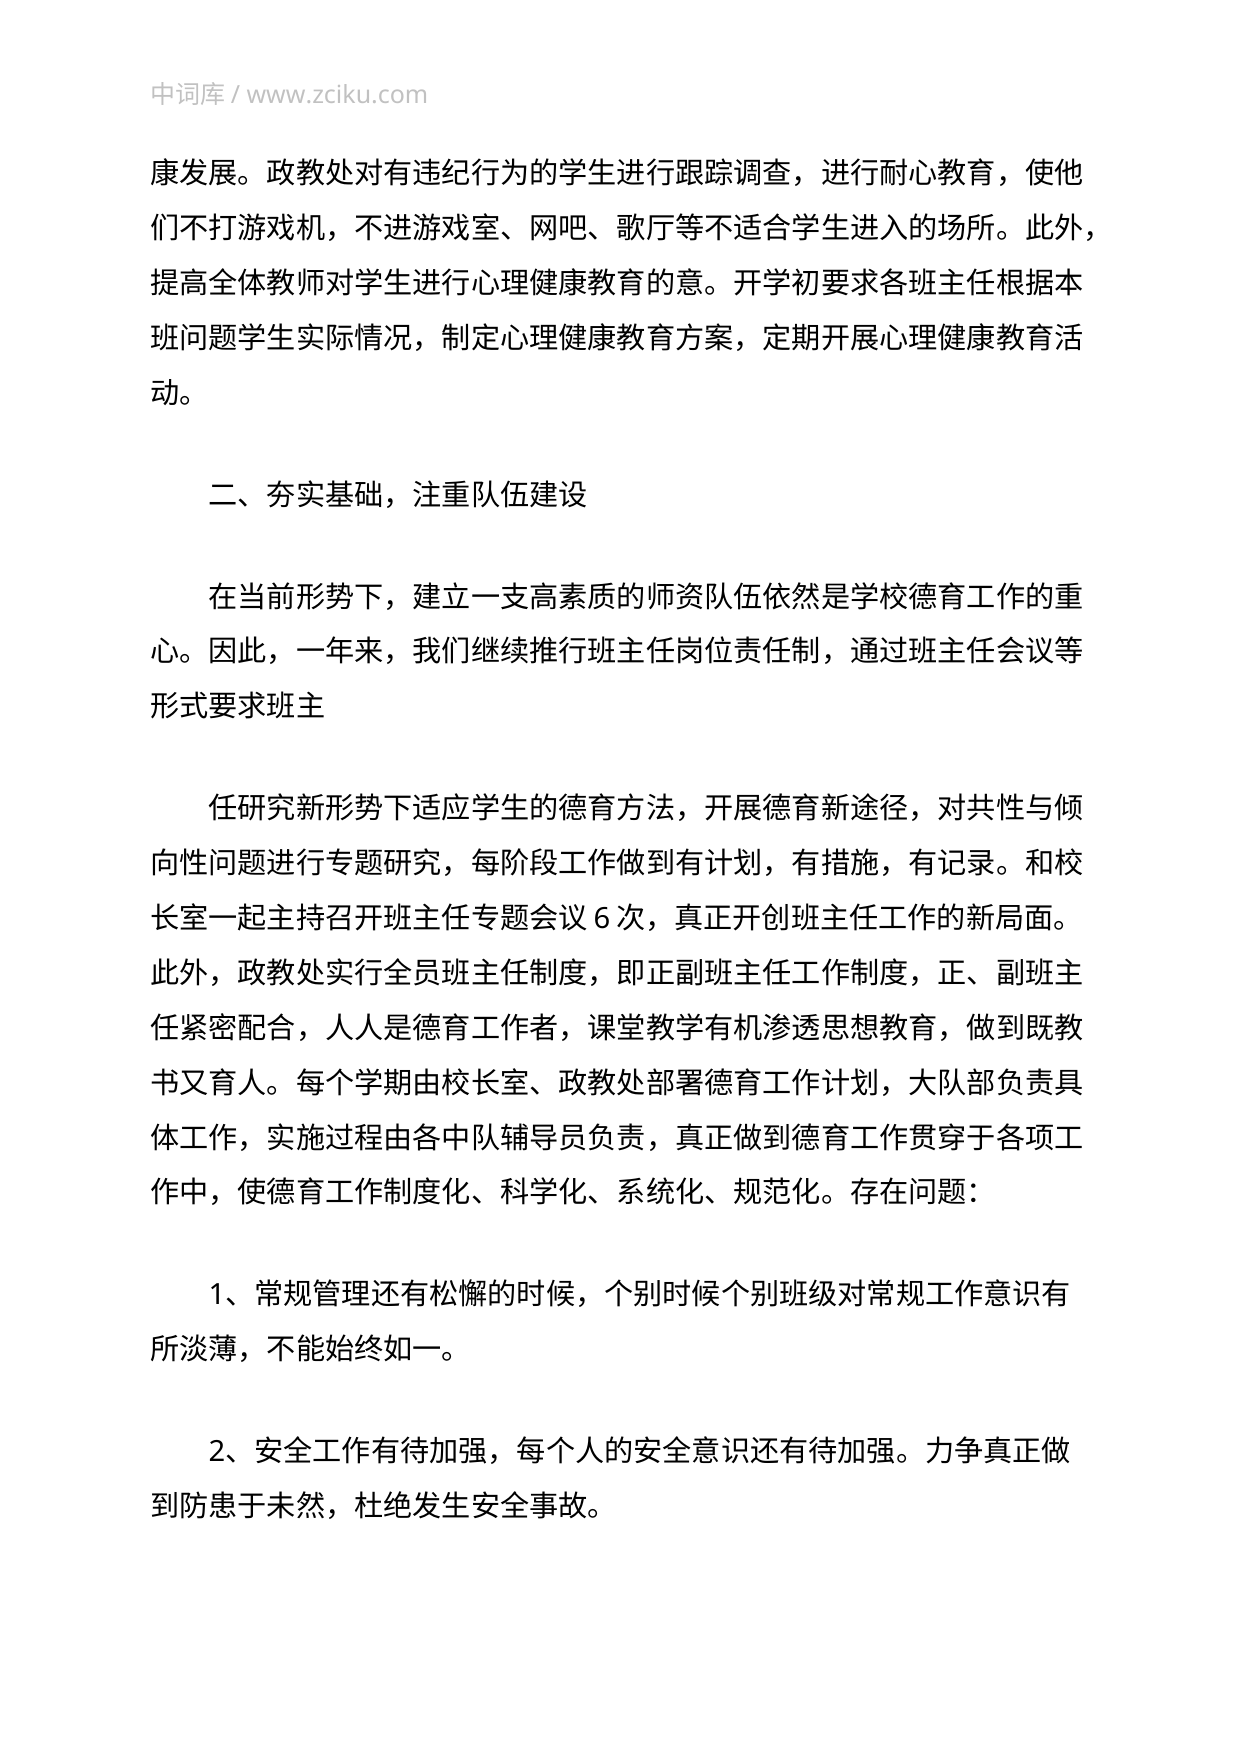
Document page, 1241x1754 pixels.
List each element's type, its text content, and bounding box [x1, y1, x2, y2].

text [150, 150, 1090, 412]
text 2、安全工作有待加强，每个人的安全意识还有待加强。力争真正做到防患于未然，杜绝发生安全事故。 [150, 1428, 1090, 1525]
text 1、常规管理还有松懈的时候，个别时候个别班级对常规工作意识有所淡薄，不能始终如一。 [150, 1271, 1090, 1368]
text 二、夯实基础，注重队伍建设 [150, 471, 1090, 514]
text 在当前形势下，建立一支高素质的师资队伍依然是学校德育工作的重心。因此，一年来，我们继续推行班主任岗位责任制，通过班主任会议等形式要求班主 [150, 573, 1090, 725]
text 任研究新形势下适应学生的德育方法，开展德育新途径，对共性与倾向性问题进行专题研究，每阶段工作做到有计划，有措施，有记录。和校长室一起主持召开班主任专题会议6次，真正开创班主任工作的新局面。此外，政教处实行全员班主任制度，即正副班主任工作制度，正、副班主任紧密配合，人人是德育工作者，课堂教学有机渗透思想教育，做到既教书又育人。每个学期由校长室、政教处部署德育工作计划，大队部负责具体工作，实施过程由各中队辅导员负责，真正做到德育工作贯穿于各项工作中，使德育工作制度化、科学化、系统化、规范化。存在问题： [150, 785, 1090, 1211]
